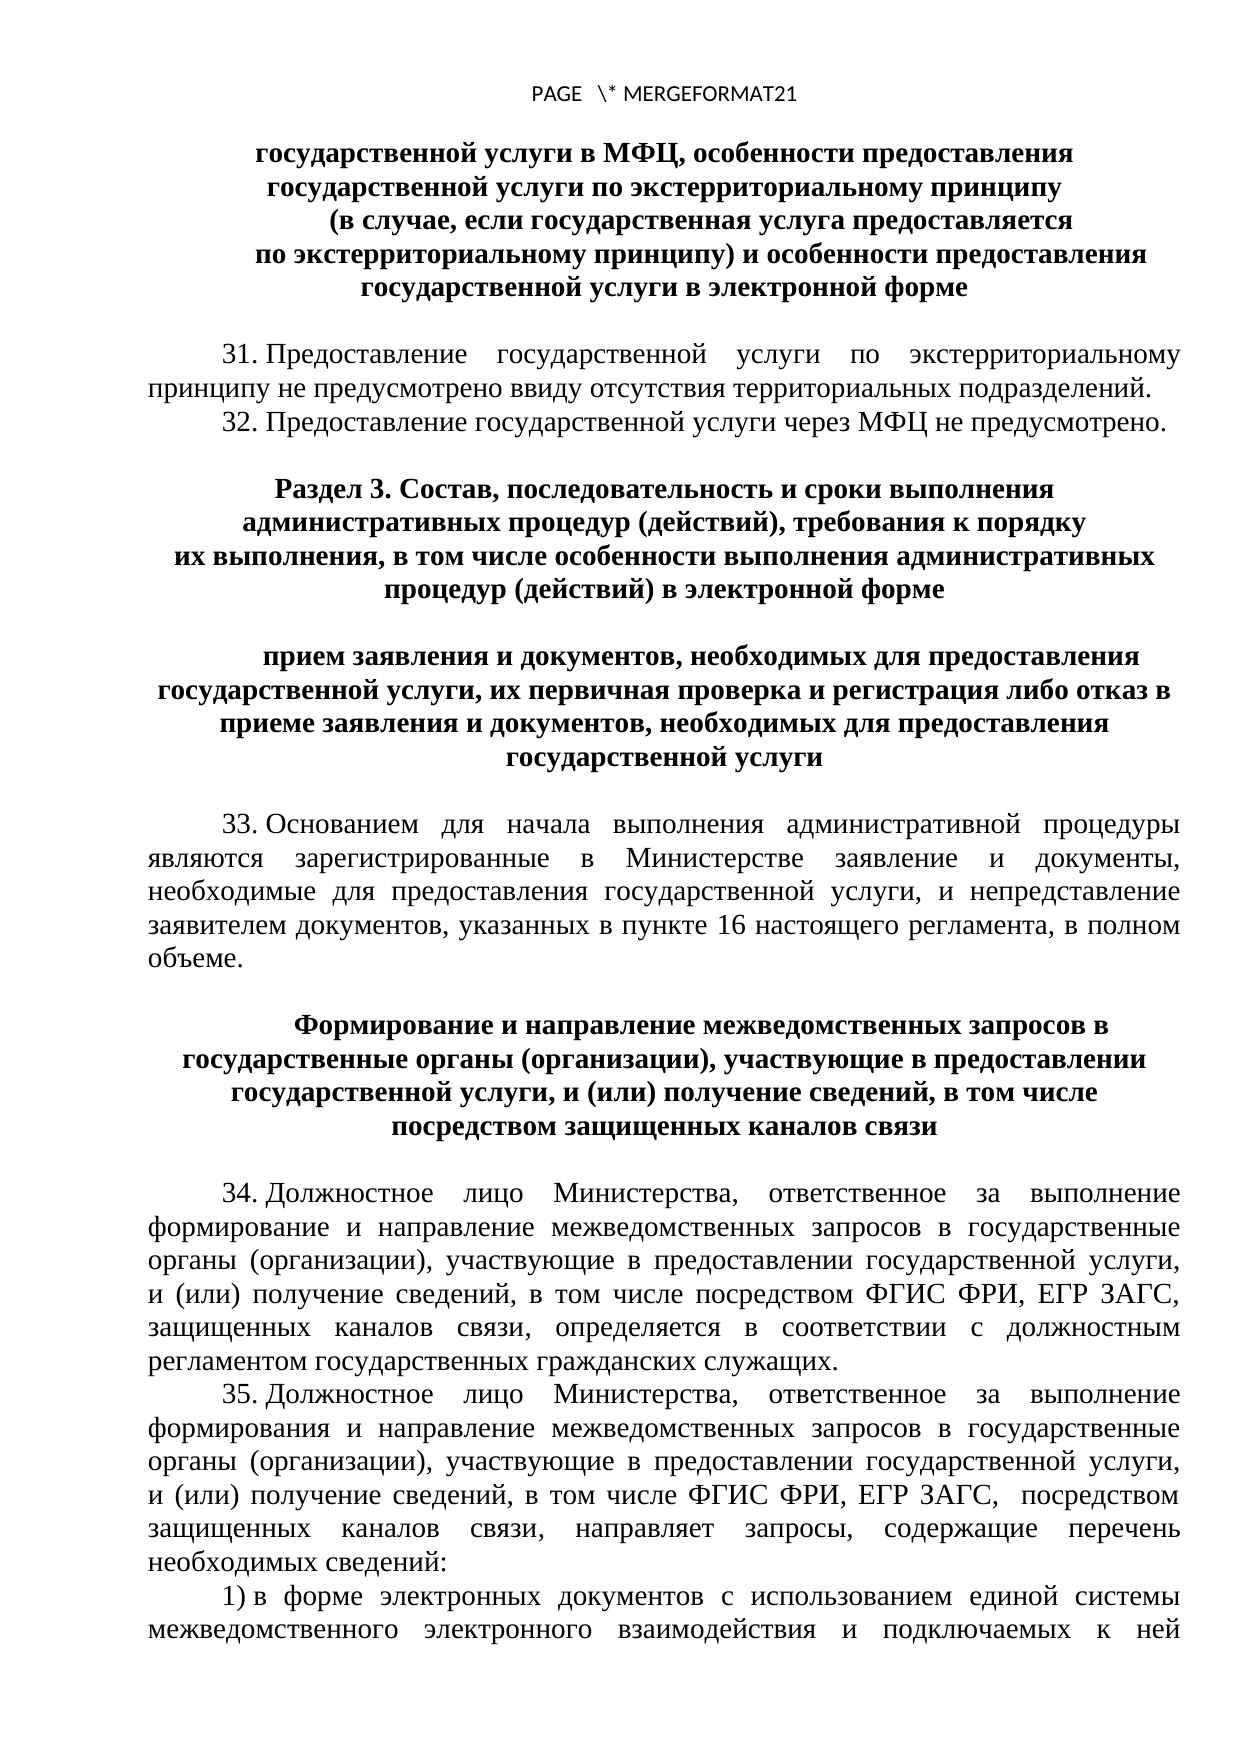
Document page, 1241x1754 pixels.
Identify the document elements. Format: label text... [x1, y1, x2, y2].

list Основанием для начала выполнения административной процедуры являются зарегистрированные в Министерстве заявление и документы, необходимые для предоставления государственной услуги, и непредставление заявителем документов, указанных в пункте 16 настоящего регламента, в полном объеме. [148, 806, 1181, 974]
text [148, 135, 1181, 202]
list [148, 1578, 1181, 1645]
text Раздел 3. Состав, последовательность и сроки выполнения административных процедур (действий), требования к порядку [148, 471, 1181, 538]
list Предоставление государственной услуги по экстерриториальному принципу не предусмотрено ввиду отсутствия территориальных подразделений. [148, 337, 1181, 404]
list Должностное лицо Министерства, ответственное за выполнение формирование и направление межведомственных запросов в государственные органы (организации), участвующие в предоставлении государственной услуги, и (или) получение сведений, в том числе посредством ФГИС ФРИ, ЕГР ЗАГС, защищенных каналов связи, определяется в соответствии с должностным регламентом государственных гражданских служащих. [148, 1175, 1181, 1376]
list Предоставление государственной услуги через МФЦ не предусмотрено. [148, 404, 1181, 437]
text Формирование и направление межведомственных запросов в государственные органы (организации), участвующие в предоставлении государственной услуги, и (или) получение сведений, в том числе посредством защищенных каналов связи [148, 1007, 1181, 1142]
text (в случае, если государственная услуга предоставляется [148, 202, 1181, 236]
text прием заявления и документов, необходимых для предоставления государственной услуги, их первичная проверка и регистрация либо отказ в приеме заявления и документов, необходимых для предоставления государственной услуги [148, 638, 1181, 773]
text по экстерриториальному принципу) и особенности предоставления государственной услуги в электронной форме [148, 236, 1181, 303]
text их выполнения, в том числе особенности выполнения административных процедур (действий) в электронной форме [148, 538, 1181, 605]
list Должностное лицо Министерства, ответственное за выполнение формирования и направление межведомственных запросов в государственные органы (организации), участвующие в предоставлении государственной услуги, и (или) получение сведений, в том числе ФГИС ФРИ, ЕГР ЗАГС, посредством защищенных каналов связи, направляет запросы, содержащие перечень необходимых сведений: [148, 1376, 1181, 1578]
